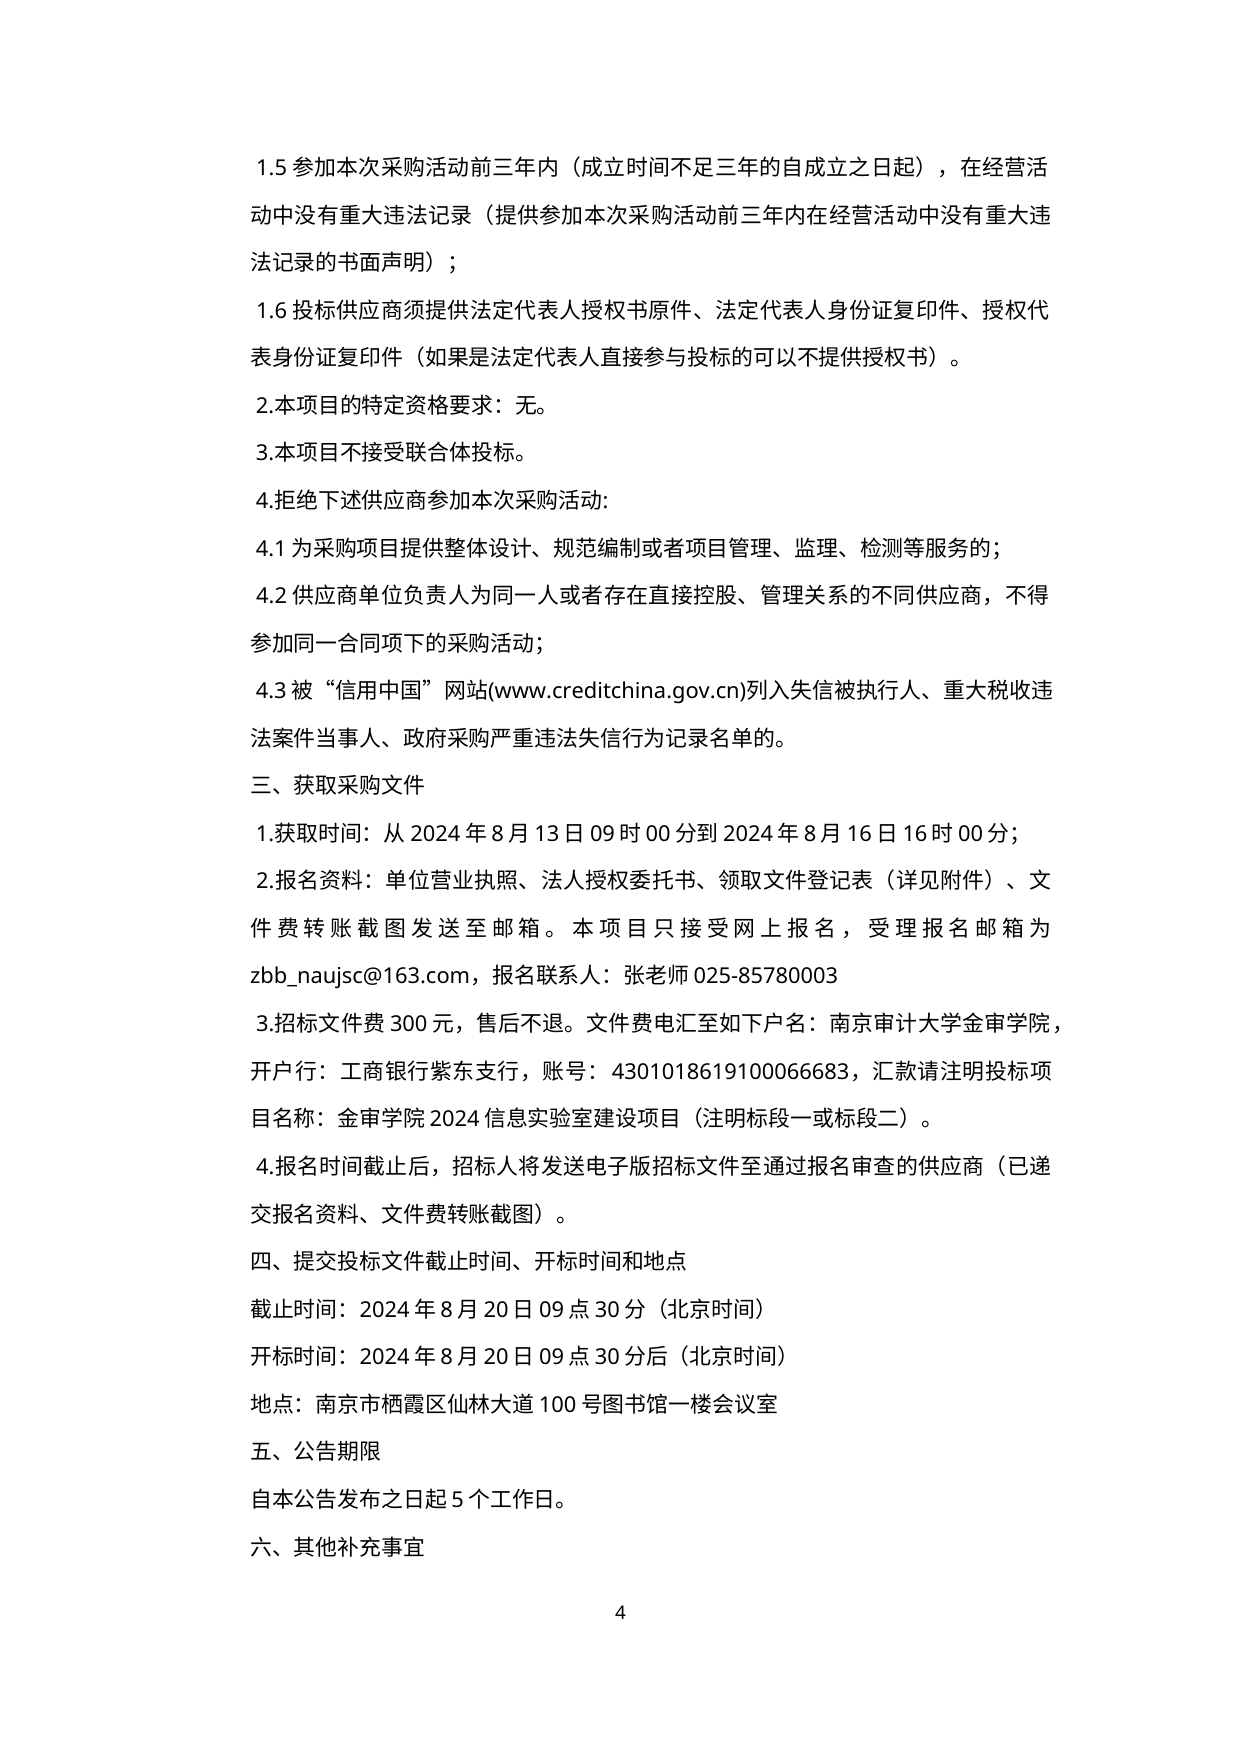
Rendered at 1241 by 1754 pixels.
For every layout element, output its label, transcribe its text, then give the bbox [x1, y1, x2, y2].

text 4.1为采购项目提供整体设计、规范编制或者项目管理、监理、检测等服务的； [250, 531, 1053, 562]
text 2.报名资料：单位营业执照、法人授权委托书、领取文件登记表（详见附件）、文件费转账截图发送至邮箱。本项目只接受网上报名，受理报名邮箱为zbb_naujsc@163.com，报名联系人：张老师025-85780003 [250, 863, 1053, 990]
text 开标时间：2024年8月20日09点30分后（北京时间） [250, 1339, 1053, 1371]
text 4.拒绝下述供应商参加本次采购活动: [250, 483, 1053, 515]
text 五、公告期限 [250, 1434, 1053, 1466]
text 四、提交投标文件截止时间、开标时间和地点 [250, 1244, 1053, 1276]
text 1.获取时间：从 2024年8月13日09时00分到2024年8月16日16时00分； [250, 816, 1053, 848]
text 截止时间：2024年8月20日09点30分（北京时间） [250, 1292, 1053, 1323]
text 自本公告发布之日起5个工作日。 [250, 1482, 1053, 1514]
text 六、其他补充事宜 [250, 1529, 1053, 1561]
text 三、获取采购文件 [250, 768, 1053, 800]
text 4.2供应商单位负责人为同一人或者存在直接控股、管理关系的不同供应商，不得参加同一合同项下的采购活动； [250, 578, 1053, 657]
text 1.6投标供应商须提供法定代表人授权书原件、法定代表人身份证复印件、授权代表身份证复印件（如果是法定代表人直接参与投标的可以不提供授权书）。 [250, 293, 1053, 372]
text 2.本项目的特定资格要求：无。 [250, 388, 1053, 419]
text 4.报名时间截止后，招标人将发送电子版招标文件至通过报名审查的供应商（已递交报名资料、文件费转账截图）。 [250, 1149, 1053, 1228]
text 4.3被“信用中国”网站(www.creditchina.gov.cn)列入失信被执行人、重大税收违法案件当事人、政府采购严重违法失信行为记录名单的。 [250, 673, 1053, 752]
text 1.5参加本次采购活动前三年内（成立时间不足三年的自成立之日起），在经营活动中没有重大违法记录（提供参加本次采购活动前三年内在经营活动中没有重大违法记录的书面声明）； [250, 150, 1053, 277]
text 3.招标文件费300元，售后不退。文件费电汇至如下户名：南京审计大学金审学院，开户行：工商银行紫东支行，账号：4301018619100066683，汇款请注明投标项目名称：金审学院2024信息实验室建设项目（注明标段一或标段二）。 [250, 1006, 1053, 1133]
text 3.本项目不接受联合体投标。 [250, 435, 1053, 467]
text 地点：南京市栖霞区仙林大道100号图书馆一楼会议室 [250, 1387, 1053, 1418]
